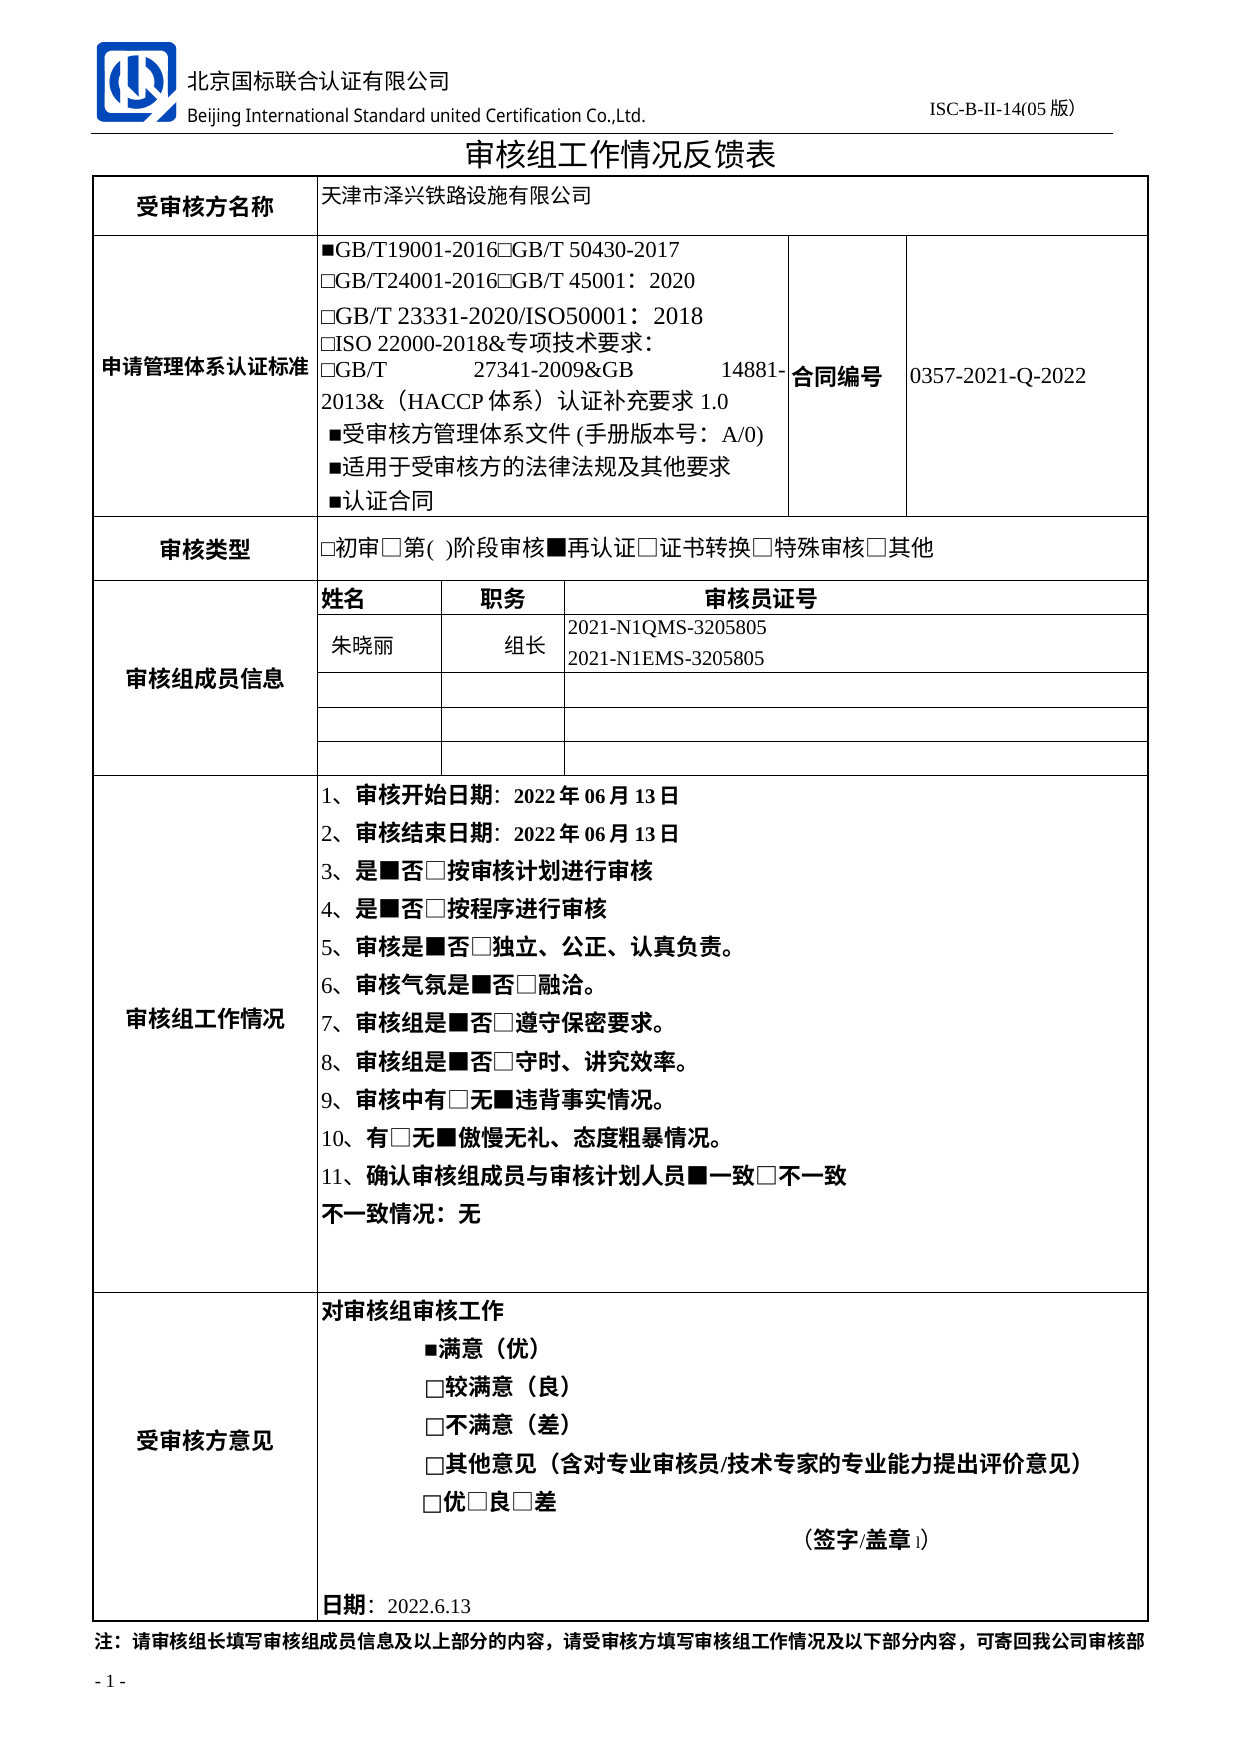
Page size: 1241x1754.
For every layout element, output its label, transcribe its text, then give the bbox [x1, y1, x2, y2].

table_cell 对审核组审核工作 ■满意（优） □较满意（良） □不满意（差） □其他意见（含对专业审核员/技术专家的专业能力提出评价意见） □优□良□差 （签字/盖章l） 日期：2022.6.13 [318, 1293, 1147, 1620]
table_cell 审核组成员信息 [94, 581, 317, 775]
table_cell 姓名 [318, 581, 441, 614]
table_cell [442, 742, 564, 775]
table_cell ■GB/T19001-2016□GB/T 50430-2017 □GB/T24001-2016□GB/T 45001：2020 □GB/T 23331-2020/ISO50001：2018 □ISO 22000-2018&专项技术要求： □GB/T 27341-2009&GB 14881-2013&（HACCP体系）认证补充要求 1.0 ■受审核方管理体系文件 (手册版本号：A/0) ■适用于受审核方的法律法规及其他要求 ■认证合同 [318, 236, 788, 516]
table_header 天津市泽兴铁路设施有限公司 [318, 177, 1147, 234]
table_cell [442, 708, 564, 741]
text 审核组工作情况反馈表 [94, 129, 1146, 175]
table_cell 审核员证号 [565, 581, 1147, 614]
table_cell [442, 673, 564, 707]
table_cell [565, 742, 1147, 775]
table_cell 1、审核开始日期：2022年06月13日 2、审核结束日期：2022年06月13日 3、是■否□按审核计划进行审核 4、是■否□按程序进行审核 5、审核是■否□独立、公正、认真负责。 6、审核气氛是■否□融洽。 7、审核组是■否□遵守保密要求。 8、审核组是■否□守时、讲究效率。 9、审核中有□无■违背事实情况。 10、有□无■傲慢无礼、态度粗暴情况。 11、确认审核组成员与审核计划人员■一致□不一致 不一致情况：无 [318, 776, 1147, 1292]
table_cell [318, 708, 441, 741]
table_cell [318, 742, 441, 775]
table_cell 职务 [442, 581, 564, 614]
table_cell 合同编号 [789, 236, 906, 516]
table_cell 受审核方意见 [94, 1293, 317, 1620]
table_cell □初审□第( )阶段审核■再认证□证书转换□特殊审核□其他 [318, 517, 1147, 579]
table_cell [565, 673, 1147, 707]
table_cell 0357-2021-Q-2022 [907, 236, 1147, 516]
table_cell 申请管理体系认证标准 [94, 236, 317, 516]
table_cell [318, 673, 441, 707]
table_cell 朱晓丽 [318, 615, 441, 672]
table_header 受审核方名称 [94, 177, 317, 234]
picture [96, 42, 177, 122]
table_cell 组长 [442, 615, 564, 672]
table_cell 审核类型 [94, 517, 317, 579]
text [94, 1622, 1146, 1656]
table_cell [565, 708, 1147, 741]
table_cell 2021-N1QMS-3205805 2021-N1EMS-3205805 [565, 615, 1147, 672]
table_cell 审核组工作情况 [94, 776, 317, 1292]
